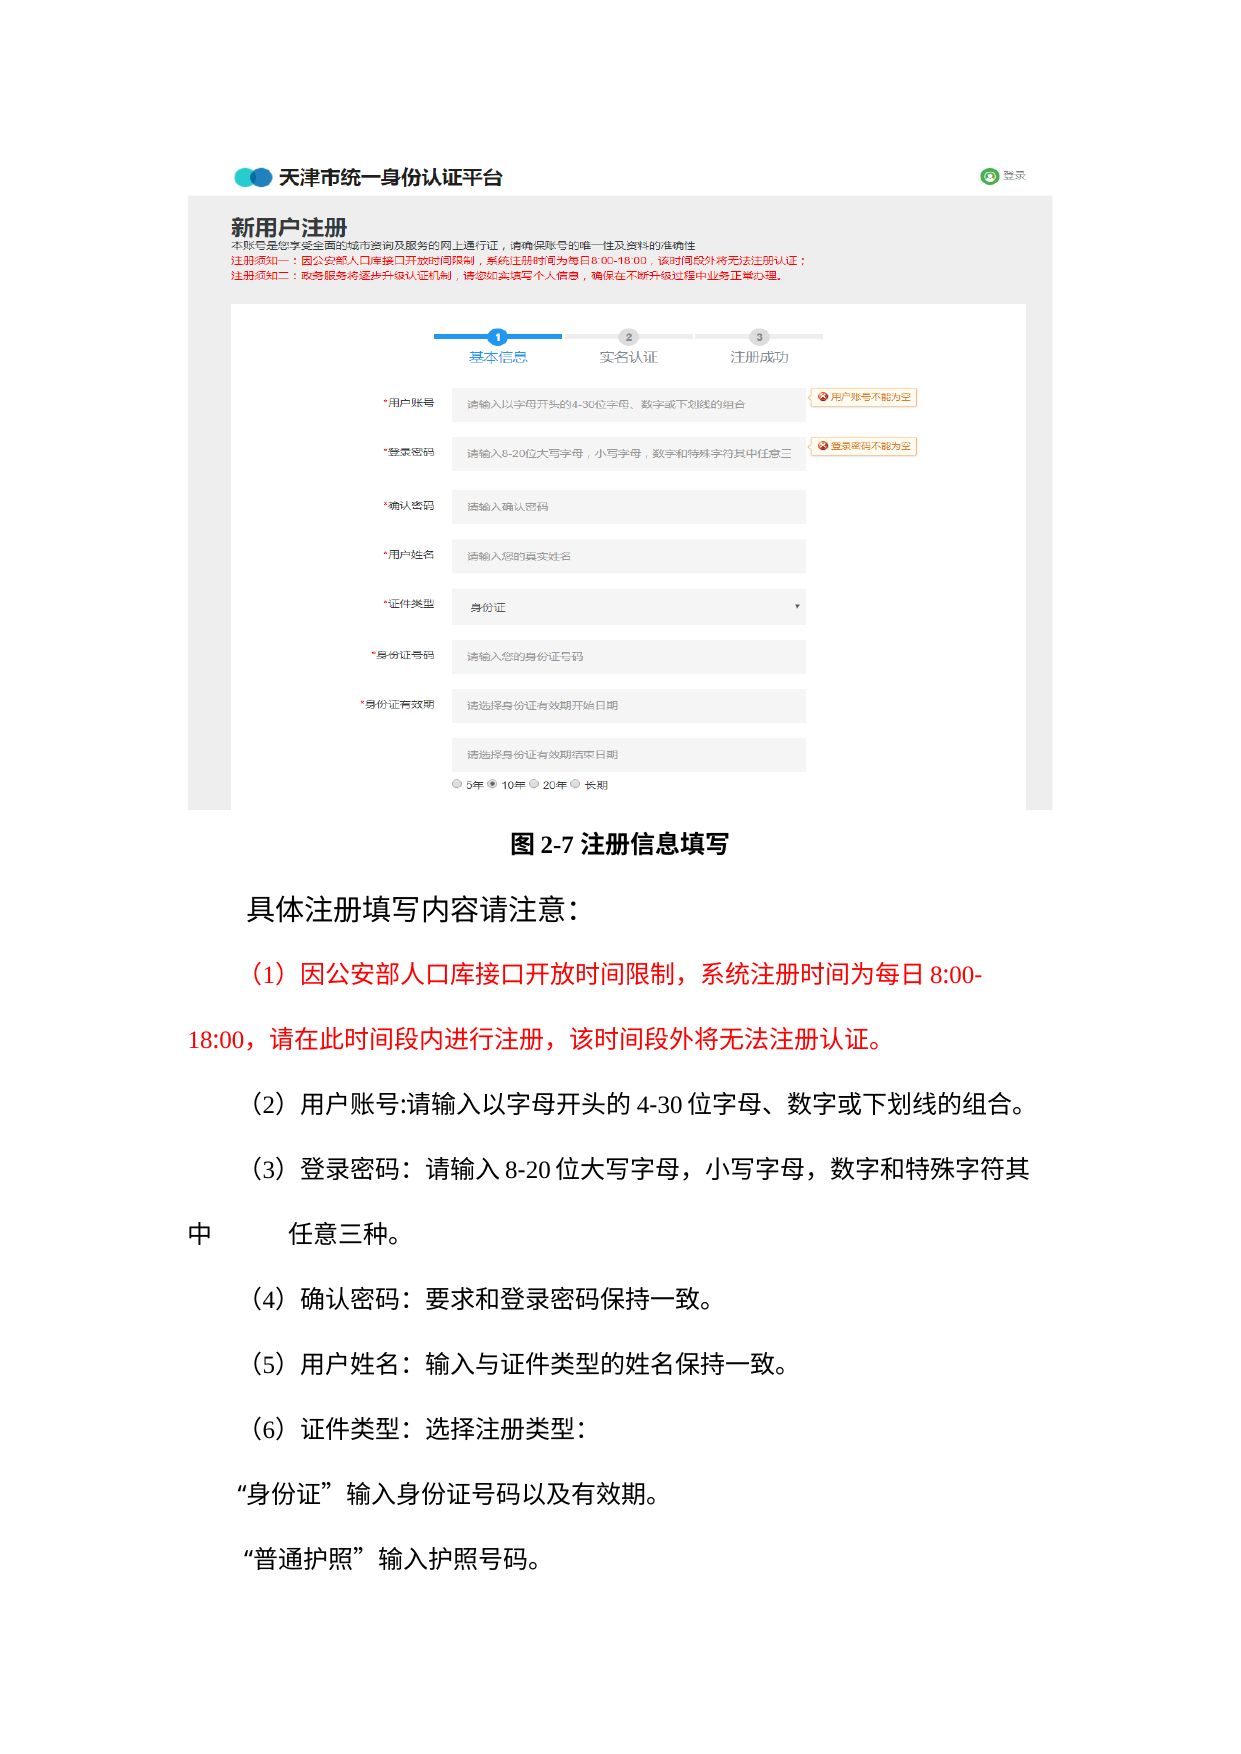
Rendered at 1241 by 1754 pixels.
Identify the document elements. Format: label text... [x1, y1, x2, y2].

text 具体注册填写内容请注意： [187, 875, 1053, 940]
text （5）用户姓名：输入与证件类型的姓名保持一致。 [187, 1330, 1053, 1395]
text （1）因公安部人口库接口开放时间限制，系统注册时间为每日8:00-18:00，请在此时间段内进行注册，该时间段外将无法注册认证。 [187, 940, 1053, 1070]
text “身份证”输入身份证号码以及有效期。 [187, 1460, 1053, 1525]
picture [187, 159, 1053, 810]
text （2）用户账号:请输入以字母开头的4-30位字母、数字或下划线的组合。 [187, 1070, 1053, 1135]
text （4）确认密码：要求和登录密码保持一致。 [187, 1265, 1053, 1330]
text （3）登录密码：请输入8-20位大写字母，小写字母，数字和特殊字符其中 任意三种。 [187, 1135, 1053, 1265]
text “普通护照”输入护照号码。 [187, 1525, 1053, 1590]
text （6）证件类型：选择注册类型： [187, 1395, 1053, 1460]
text 图2-7 注册信息填写 [187, 810, 1053, 875]
